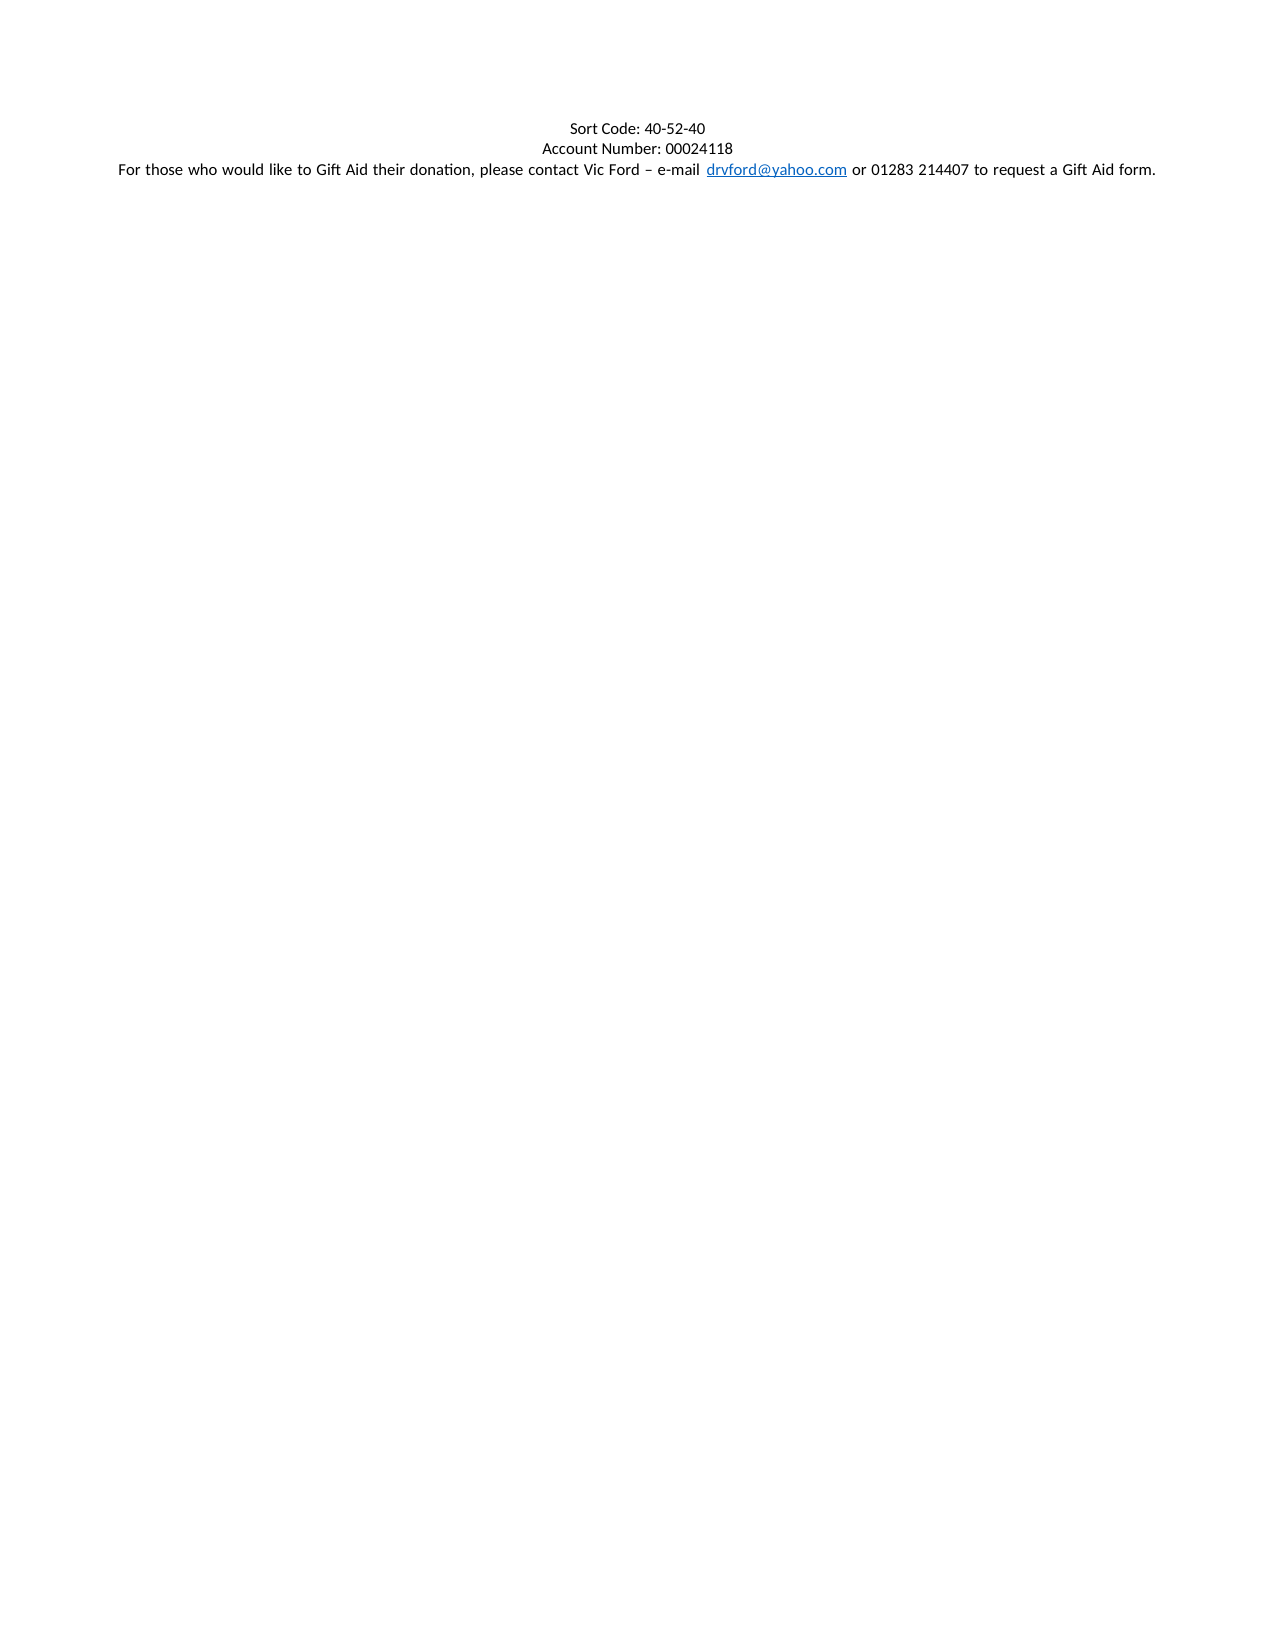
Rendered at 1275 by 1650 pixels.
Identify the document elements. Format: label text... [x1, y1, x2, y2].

text Sort Code: 40-52-40 [118, 118, 1157, 138]
text Account Number: 00024118 [118, 138, 1157, 159]
text For those who would like to Gift Aid their donation, please contact Vic Ford – e-mail drvford@yahoo.com or 01283 214407 to request a Gift Aid form. [118, 159, 1157, 209]
